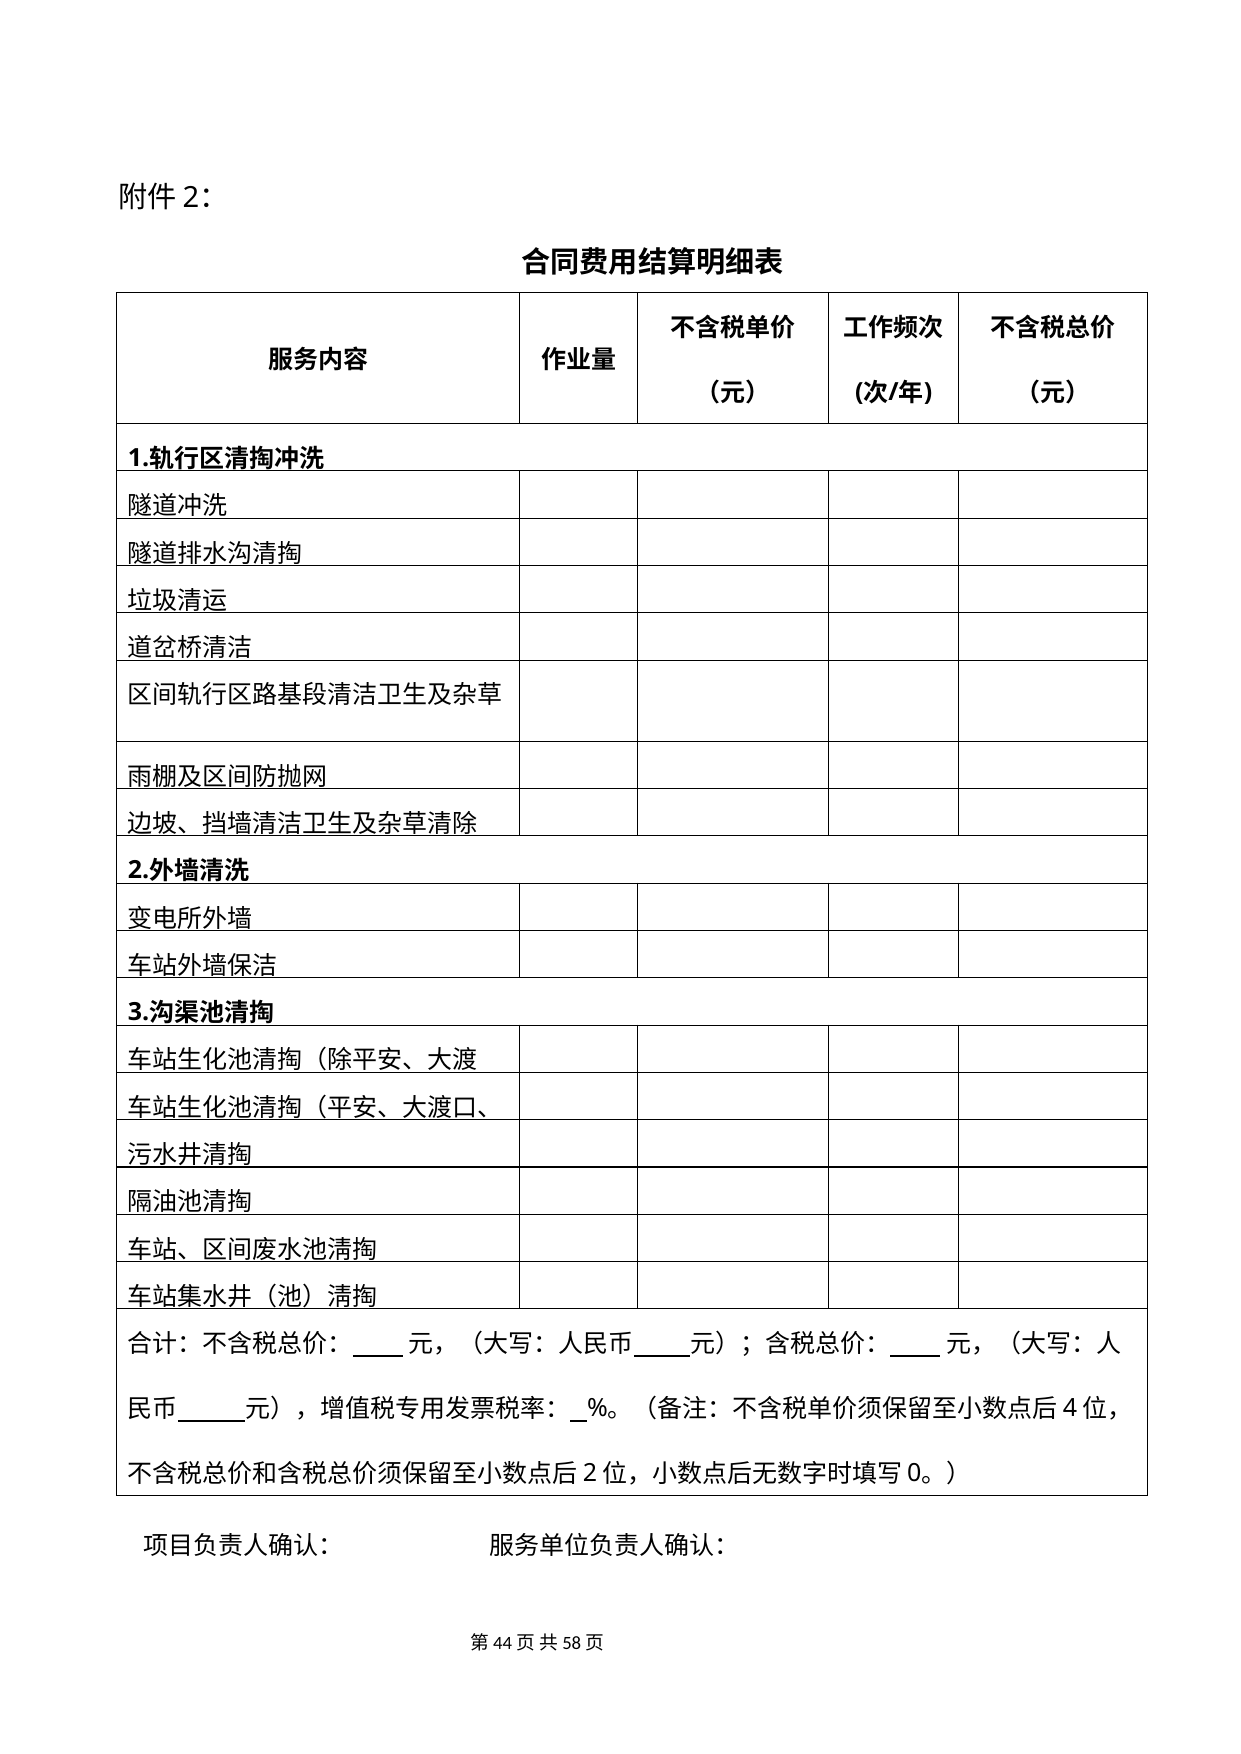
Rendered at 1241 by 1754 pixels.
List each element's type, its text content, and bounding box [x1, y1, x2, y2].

table_cell [829, 613, 958, 659]
table_cell [829, 1073, 958, 1119]
table_cell [959, 1120, 1147, 1166]
table_cell 变电所外墙 [117, 884, 519, 930]
table_cell [520, 1026, 637, 1072]
table_header 不含税总价 （元） [959, 293, 1147, 423]
table_cell [520, 1168, 637, 1214]
table_cell 车站外墙保洁 [117, 931, 519, 977]
table_cell [520, 742, 637, 788]
table_cell [829, 1026, 958, 1072]
table_cell [959, 1073, 1147, 1119]
table_cell 区间轨行区路基段清洁卫生及杂草清除 [117, 661, 519, 741]
table_cell 车站生化池清掏（平安、大渡口、新山村站） [117, 1073, 519, 1119]
table_cell [829, 566, 958, 612]
table_cell 垃圾清运 [117, 566, 519, 612]
table_cell [829, 661, 958, 741]
table_cell 1.轨行区清掏冲洗 [117, 424, 1147, 470]
text 合同费用结算明细表 [118, 227, 1122, 292]
table_cell 雨棚及区间防抛网 [117, 742, 519, 788]
table_cell [638, 519, 828, 565]
table_cell [520, 1073, 637, 1119]
table_cell [829, 742, 958, 788]
table_cell [959, 471, 1147, 518]
table_cell [829, 471, 958, 518]
table_header 作业量 [520, 293, 637, 423]
table_cell 道岔桥清洁 [117, 613, 519, 659]
table_cell [638, 884, 828, 930]
table_cell [959, 1026, 1147, 1072]
table_cell [829, 1262, 958, 1308]
table_cell [520, 884, 637, 930]
table_cell [829, 519, 958, 565]
table_cell 车站、区间废水池淸掏 [117, 1215, 519, 1261]
table_cell [638, 789, 828, 835]
text 附件2： [118, 162, 1122, 227]
table_header 服务内容 [117, 293, 519, 423]
table_cell 隧道排水沟清掏 [117, 519, 519, 565]
table_cell 3.沟渠池清掏 [117, 978, 1147, 1024]
table_cell [959, 566, 1147, 612]
table_cell [520, 1215, 637, 1261]
table_cell [959, 742, 1147, 788]
table_cell 2.外墙清洗 [117, 836, 1147, 883]
table_cell [638, 566, 828, 612]
table_cell [638, 1168, 828, 1214]
text 项目负责人确认： 服务单位负责人确认： [118, 1525, 1122, 1562]
table_cell [520, 789, 637, 835]
table_cell [959, 931, 1147, 977]
table_cell [520, 613, 637, 659]
table_cell 车站生化池清掏（除平安、大渡口、新山村站） [117, 1026, 519, 1072]
table_header 不含税单价 （元） [638, 293, 828, 423]
table_cell [520, 931, 637, 977]
table_cell [638, 661, 828, 741]
table_cell [520, 1262, 637, 1308]
table_cell [829, 1215, 958, 1261]
table_cell 车站集水井（池）淸掏 [117, 1262, 519, 1308]
table_cell [829, 789, 958, 835]
table_cell [638, 613, 828, 659]
table_cell 边坡、挡墙清洁卫生及杂草清除 [117, 789, 519, 835]
table_cell [638, 1215, 828, 1261]
table_cell [959, 1215, 1147, 1261]
table_cell [829, 1120, 958, 1166]
table_cell [520, 1120, 637, 1166]
table_cell [638, 1120, 828, 1166]
table_cell [959, 1262, 1147, 1308]
table_cell 隧道冲洗 [117, 471, 519, 518]
table_cell [520, 519, 637, 565]
table_cell [829, 931, 958, 977]
table_cell 污水井清掏 [117, 1120, 519, 1166]
table_cell [638, 931, 828, 977]
table_cell [638, 1262, 828, 1308]
table_cell [829, 884, 958, 930]
table_cell [638, 471, 828, 518]
table_header 工作频次 (次/年) [829, 293, 958, 423]
table_cell 隔油池清掏 [117, 1168, 519, 1214]
table_cell [959, 661, 1147, 741]
table_cell [959, 613, 1147, 659]
table_cell [638, 1073, 828, 1119]
table_cell [520, 661, 637, 741]
table_cell [638, 1026, 828, 1072]
table_cell [520, 471, 637, 518]
table_cell [959, 884, 1147, 930]
table_cell [638, 742, 828, 788]
table_cell [959, 789, 1147, 835]
table_cell [520, 566, 637, 612]
table_cell [959, 519, 1147, 565]
table_cell [959, 1168, 1147, 1214]
table_cell [829, 1168, 958, 1214]
table_cell 合计：不含税总价： 元，（大写：人民币 元）；含税总价： 元，（大写：人民币 元），增值税专用发票税率： %。（备注：不含税单价须保留至小数点后4位，不含税总价和含税总价须保留至小数点后2位，小数点后无数字时填写0。） [117, 1309, 1147, 1495]
